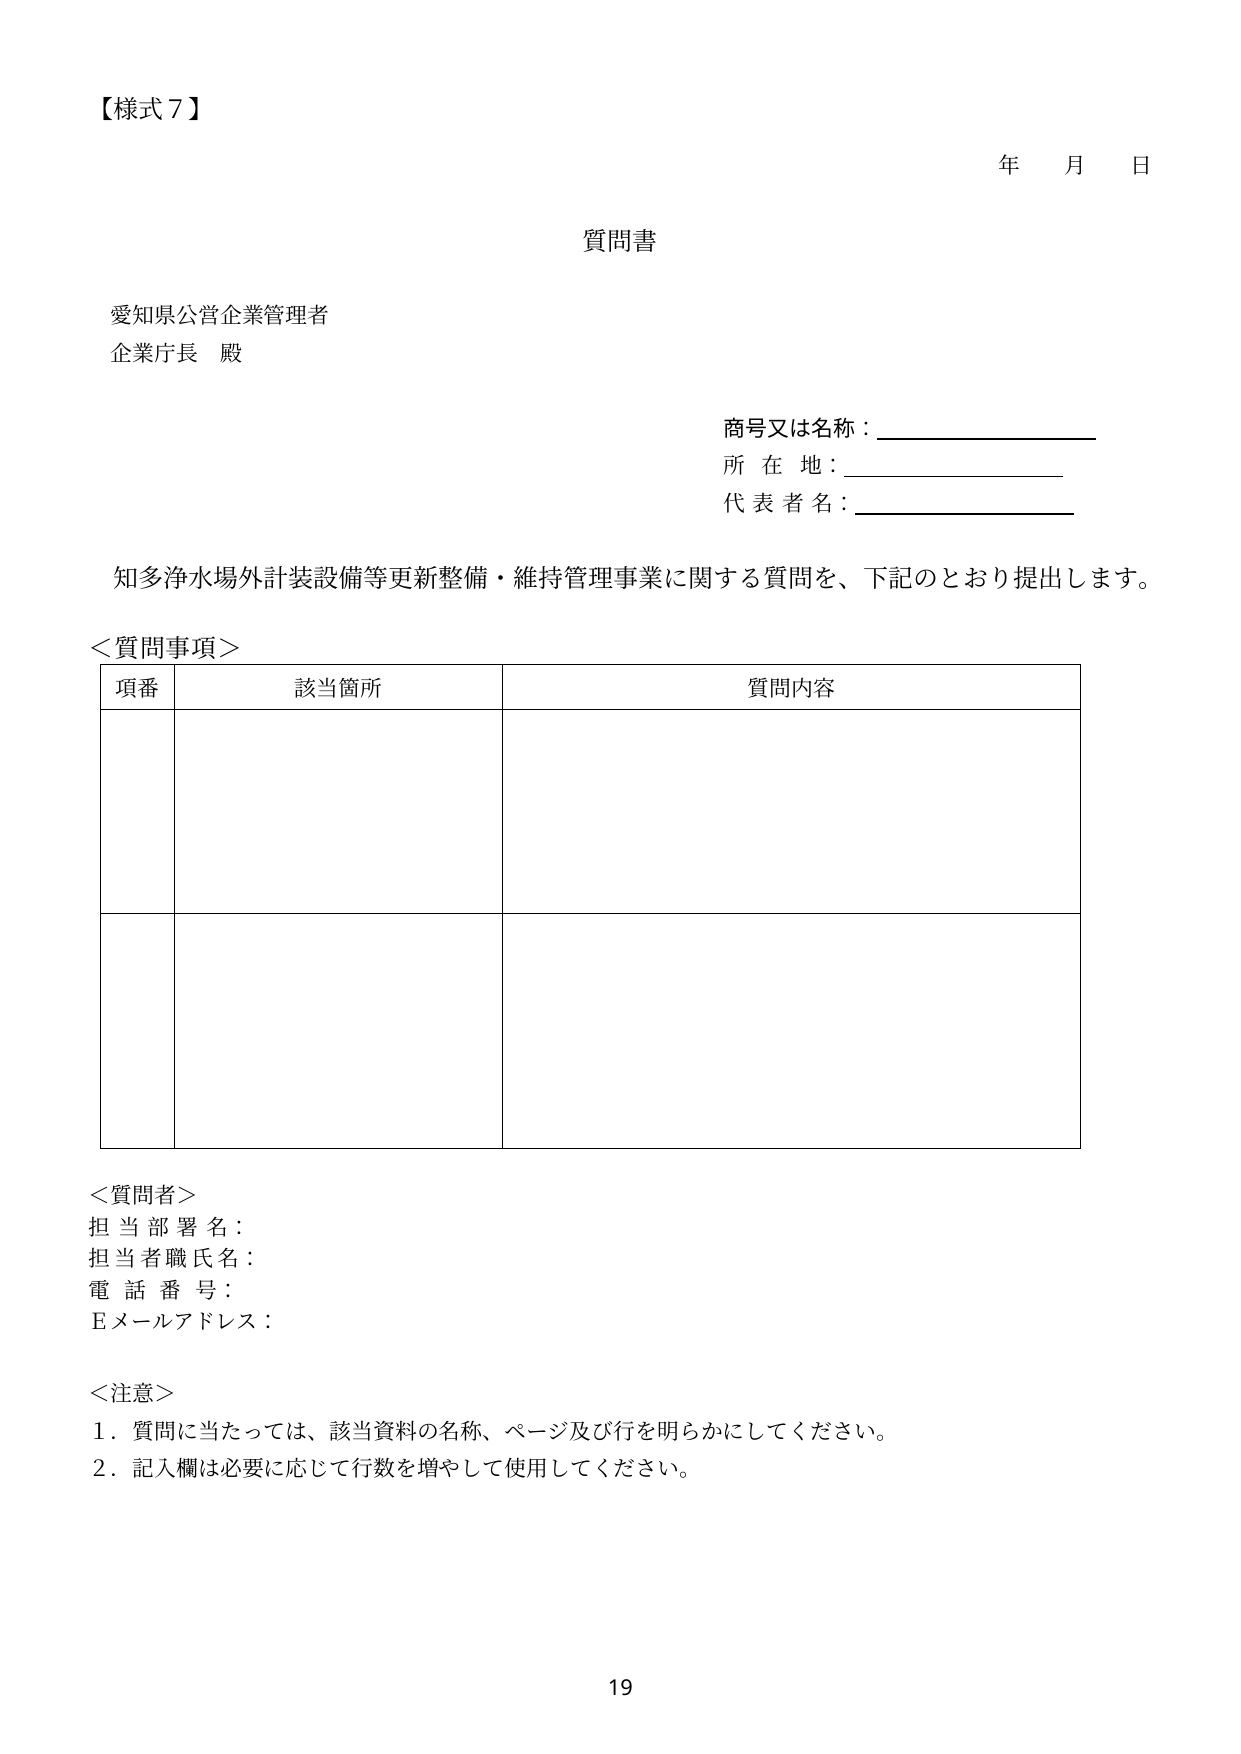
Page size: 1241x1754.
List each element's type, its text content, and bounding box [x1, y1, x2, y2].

text 担当者職氏名： [89, 1242, 1152, 1273]
table_cell [101, 710, 174, 913]
text 年 月 日 [89, 146, 1152, 183]
text 電話番号： [89, 1273, 1152, 1304]
text 所在地： [723, 446, 1152, 483]
text ＜質問者＞ [89, 1179, 1152, 1210]
text 商号又は名称： [723, 408, 1152, 446]
text １．質問に当たっては、該当資料の名称、ページ及び行を明らかにしてください。 [89, 1411, 1152, 1448]
text 質問書 [89, 221, 1152, 258]
table_cell [503, 710, 1080, 913]
table_header 項番 [101, 665, 174, 708]
text 代表者名： [723, 483, 1152, 521]
table_cell [175, 710, 502, 913]
text ＜注意＞ [89, 1373, 1152, 1411]
text 企業庁長 殿 [89, 333, 1152, 371]
text 知多浄水場外計装設備等更新整備・維持管理事業に関する質問を、下記のとおり提出します。 [89, 558, 1152, 594]
text Ｅメールアドレス： [89, 1304, 1152, 1336]
text 担当部署名： [89, 1210, 1152, 1242]
text ２．記入欄は必要に応じて行数を増やして使用してください。 [89, 1448, 1152, 1486]
table_cell [175, 914, 502, 1148]
table_cell [503, 914, 1080, 1148]
table_header 質問内容 [503, 665, 1080, 708]
table_cell [101, 914, 174, 1148]
text ＜質問事項＞ [89, 628, 1152, 664]
text 愛知県公営企業管理者 [89, 296, 1152, 333]
subtitle 【様式７】 [89, 89, 1152, 127]
table_header 該当箇所 [175, 665, 502, 708]
